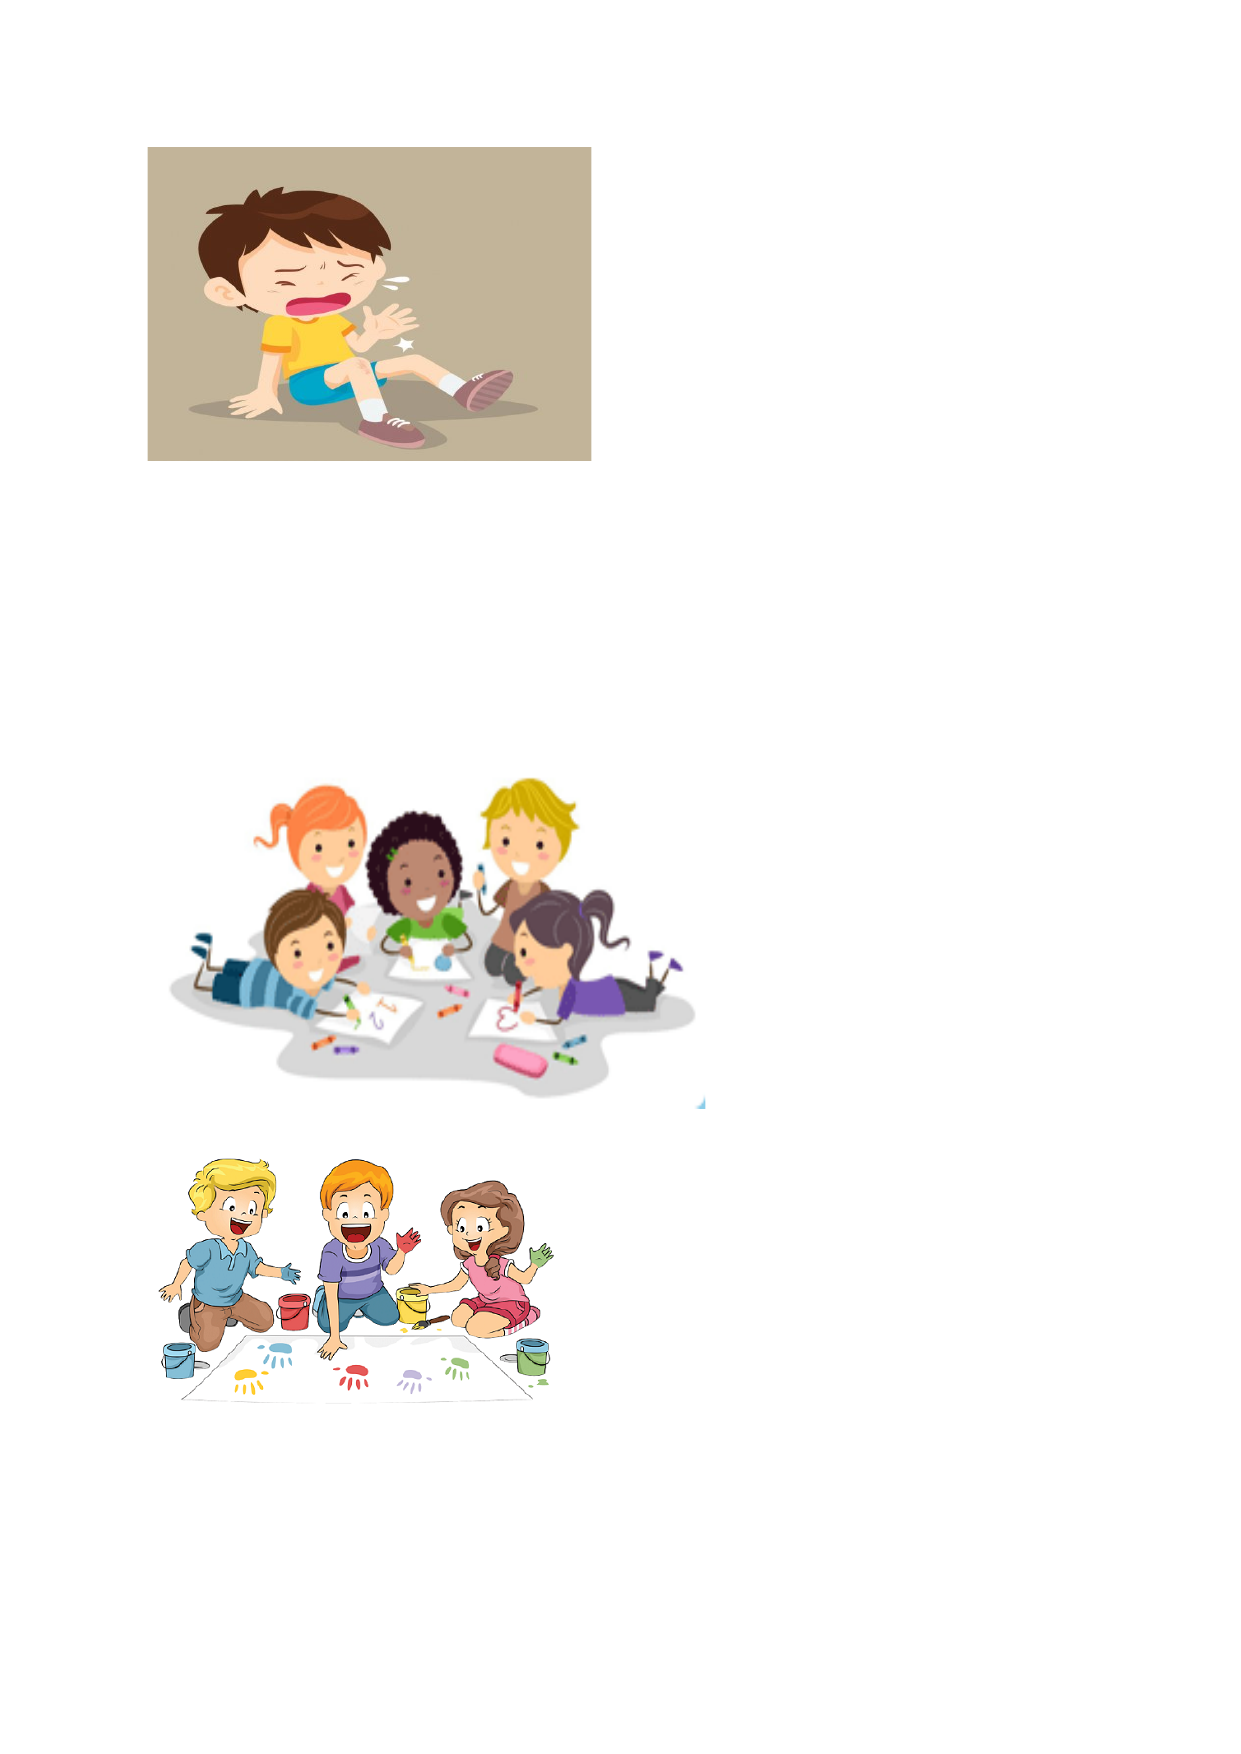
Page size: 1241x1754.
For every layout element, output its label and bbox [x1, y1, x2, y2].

picture [147, 1134, 565, 1411]
picture [147, 764, 706, 1109]
picture [147, 147, 592, 461]
